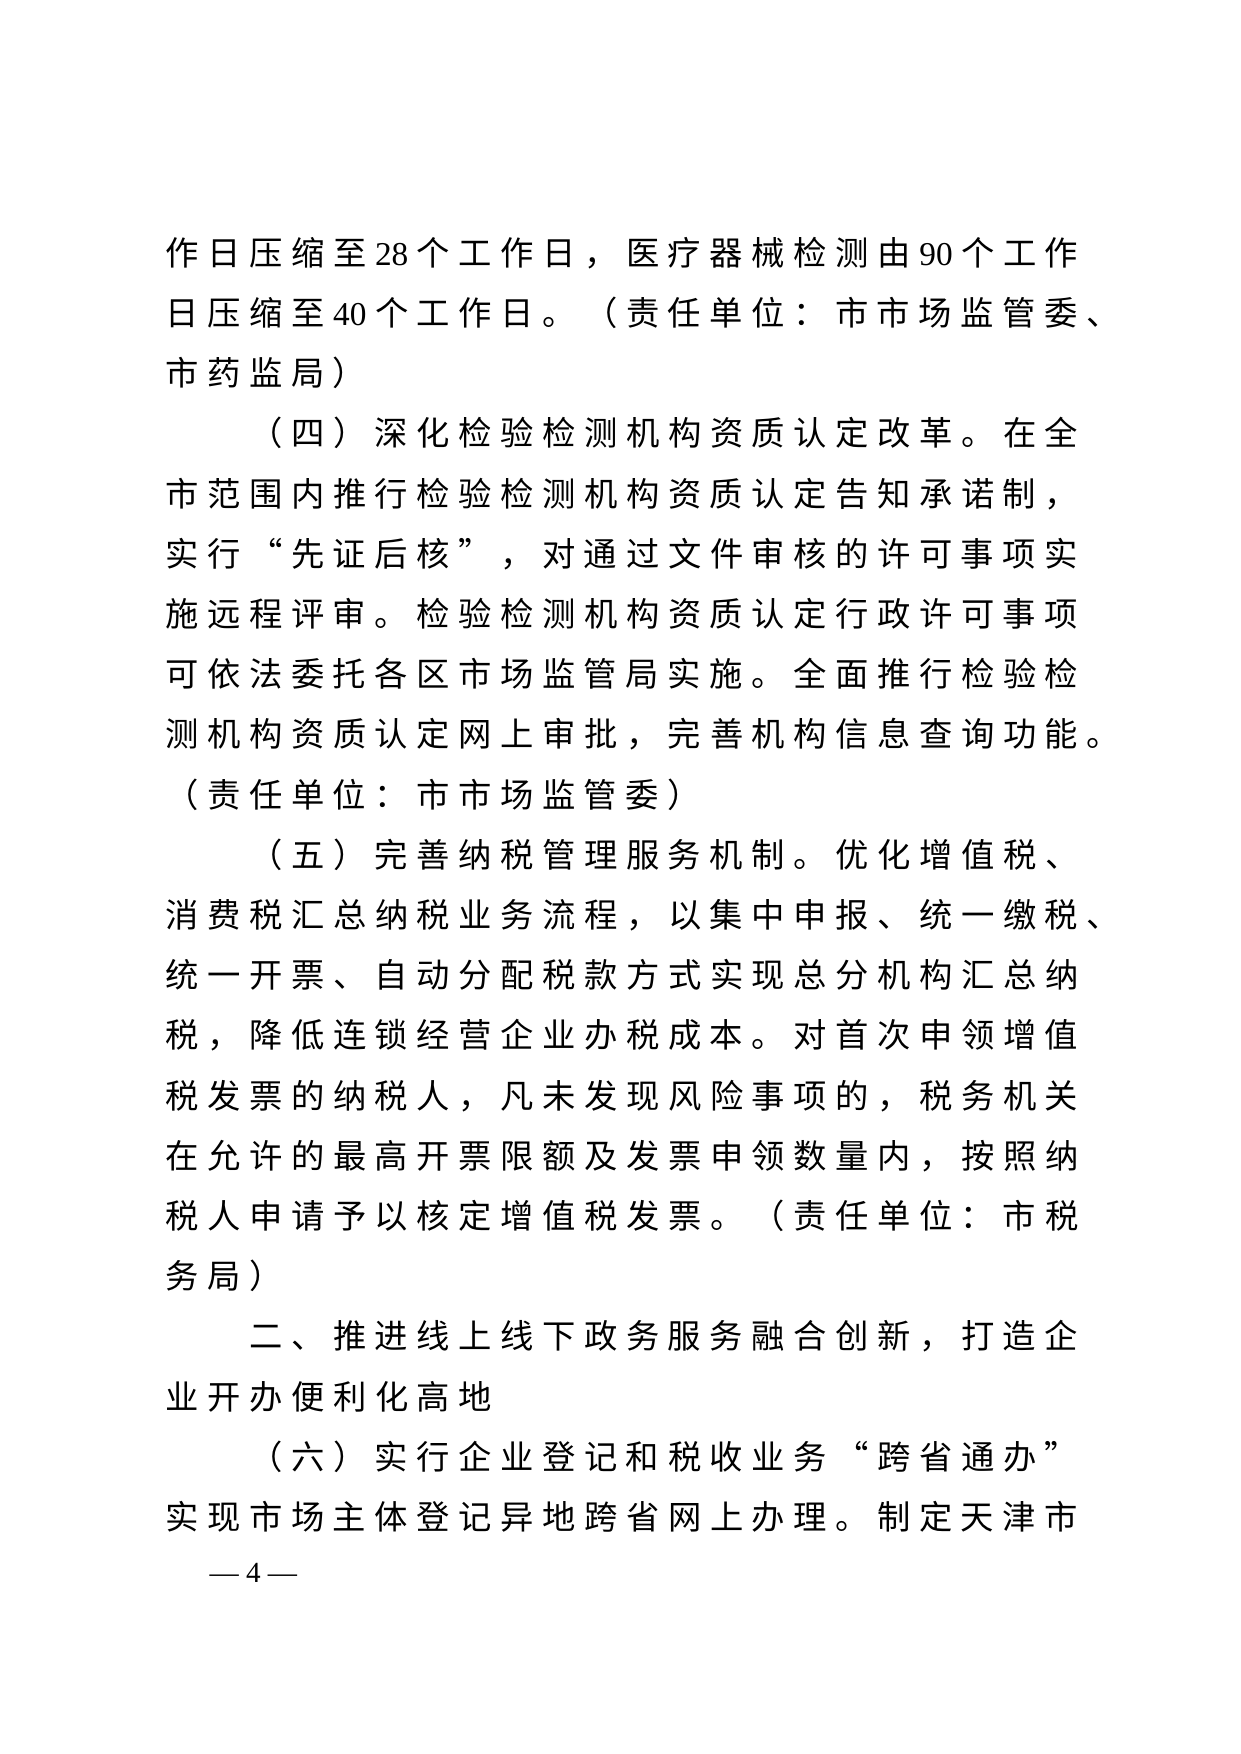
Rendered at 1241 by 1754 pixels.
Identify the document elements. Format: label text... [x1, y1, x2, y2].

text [165, 1425, 1087, 1545]
text 二、推进线上线下政务服务融合创新，打造企业开办便利化高地 [165, 1304, 1087, 1425]
text （四）深化检验检测机构资质认定改革。在全市范围内推行检验检测机构资质认定告知承诺制，实行“先证后核”，对通过文件审核的许可事项实施远程评审。检验检测机构资质认定行政许可事项可依法委托各区市场监管局实施。全面推行检验检测机构资质认定网上审批，完善机构信息查询功能。（责任单位：市市场监管委） [165, 401, 1087, 823]
text （五）完善纳税管理服务机制。优化增值税、消费税汇总纳税业务流程，以集中申报、统一缴税、统一开票、自动分配税款方式实现总分机构汇总纳税，降低连锁经营企业办税成本。对首次申领增值税发票的纳税人，凡未发现风险事项的，税务机关在允许的最高开票限额及发票申领数量内，按照纳税人申请予以核定增值税发票。（责任单位：市税务局） [165, 823, 1087, 1304]
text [165, 221, 1087, 401]
